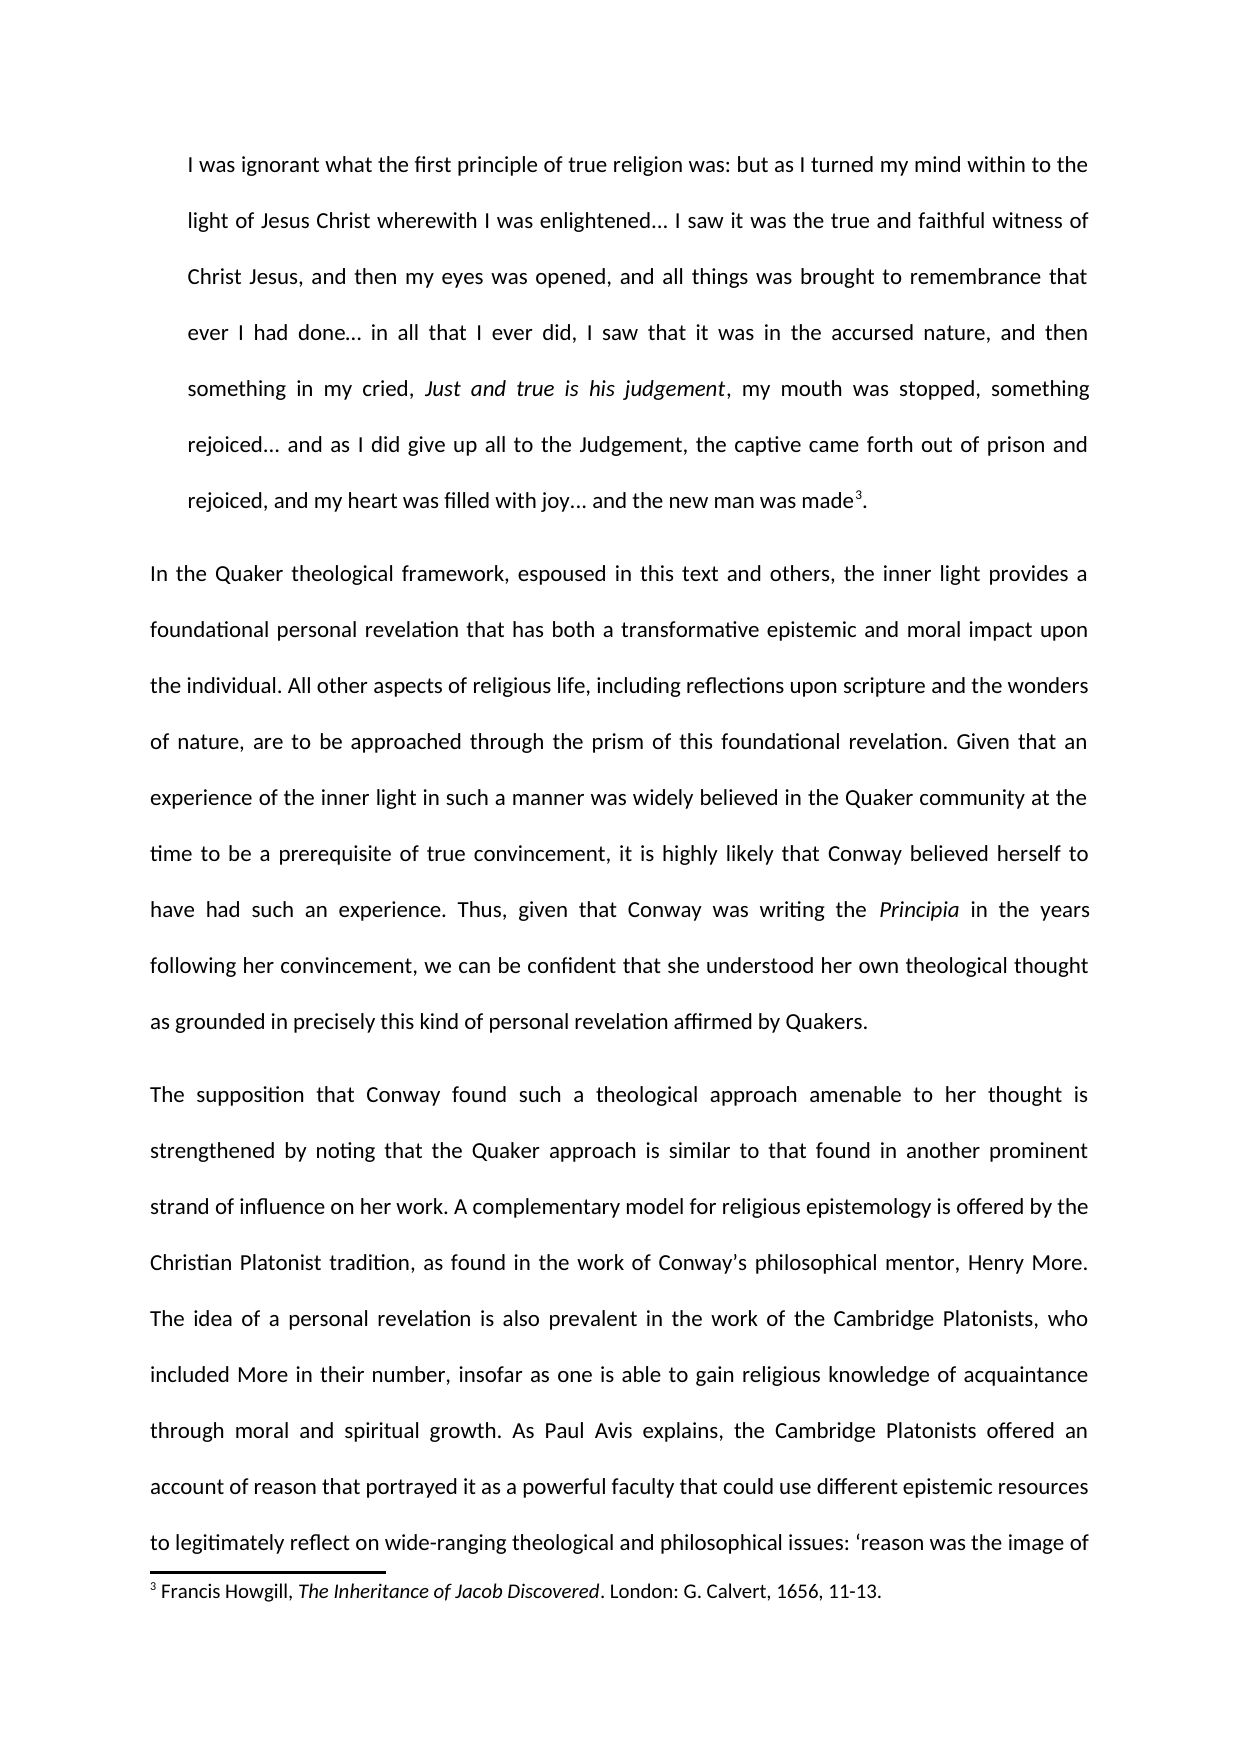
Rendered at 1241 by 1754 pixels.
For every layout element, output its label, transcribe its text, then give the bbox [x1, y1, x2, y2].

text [150, 1080, 1090, 1556]
text I was ignorant what the first principle of true religion was: but as I turned my mind within to the light of Jesus Christ wherewith I was enlightened... I saw it was the true and faithful witness of Christ Jesus, and then my eyes was opened, and all things was brought to remembrance that ever I had done… in all that I ever did, I saw that it was in the accursed nature, and then something in my cried, Just and true is his judgement, my mouth was stopped, something rejoiced... and as I did give up all to the Judgement, the captive came forth out of prison and rejoiced, and my heart was filled with joy... and the new man was made. [187, 150, 1090, 514]
text In the Quaker theological framework, espoused in this text and others, the inner light provides a foundational personal revelation that has both a transformative epistemic and moral impact upon the individual. All other aspects of religious life, including reflections upon scripture and the wonders of nature, are to be approached through the prism of this foundational revelation. Given that an experience of the inner light in such a manner was widely believed in the Quaker community at the time to be a prerequisite of true convincement, it is highly likely that Conway believed herself to have had such an experience. Thus, given that Conway was writing the Principia in the years following her convincement, we can be confident that she understood her own theological thought as grounded in precisely this kind of personal revelation affirmed by Quakers. [150, 559, 1090, 1035]
